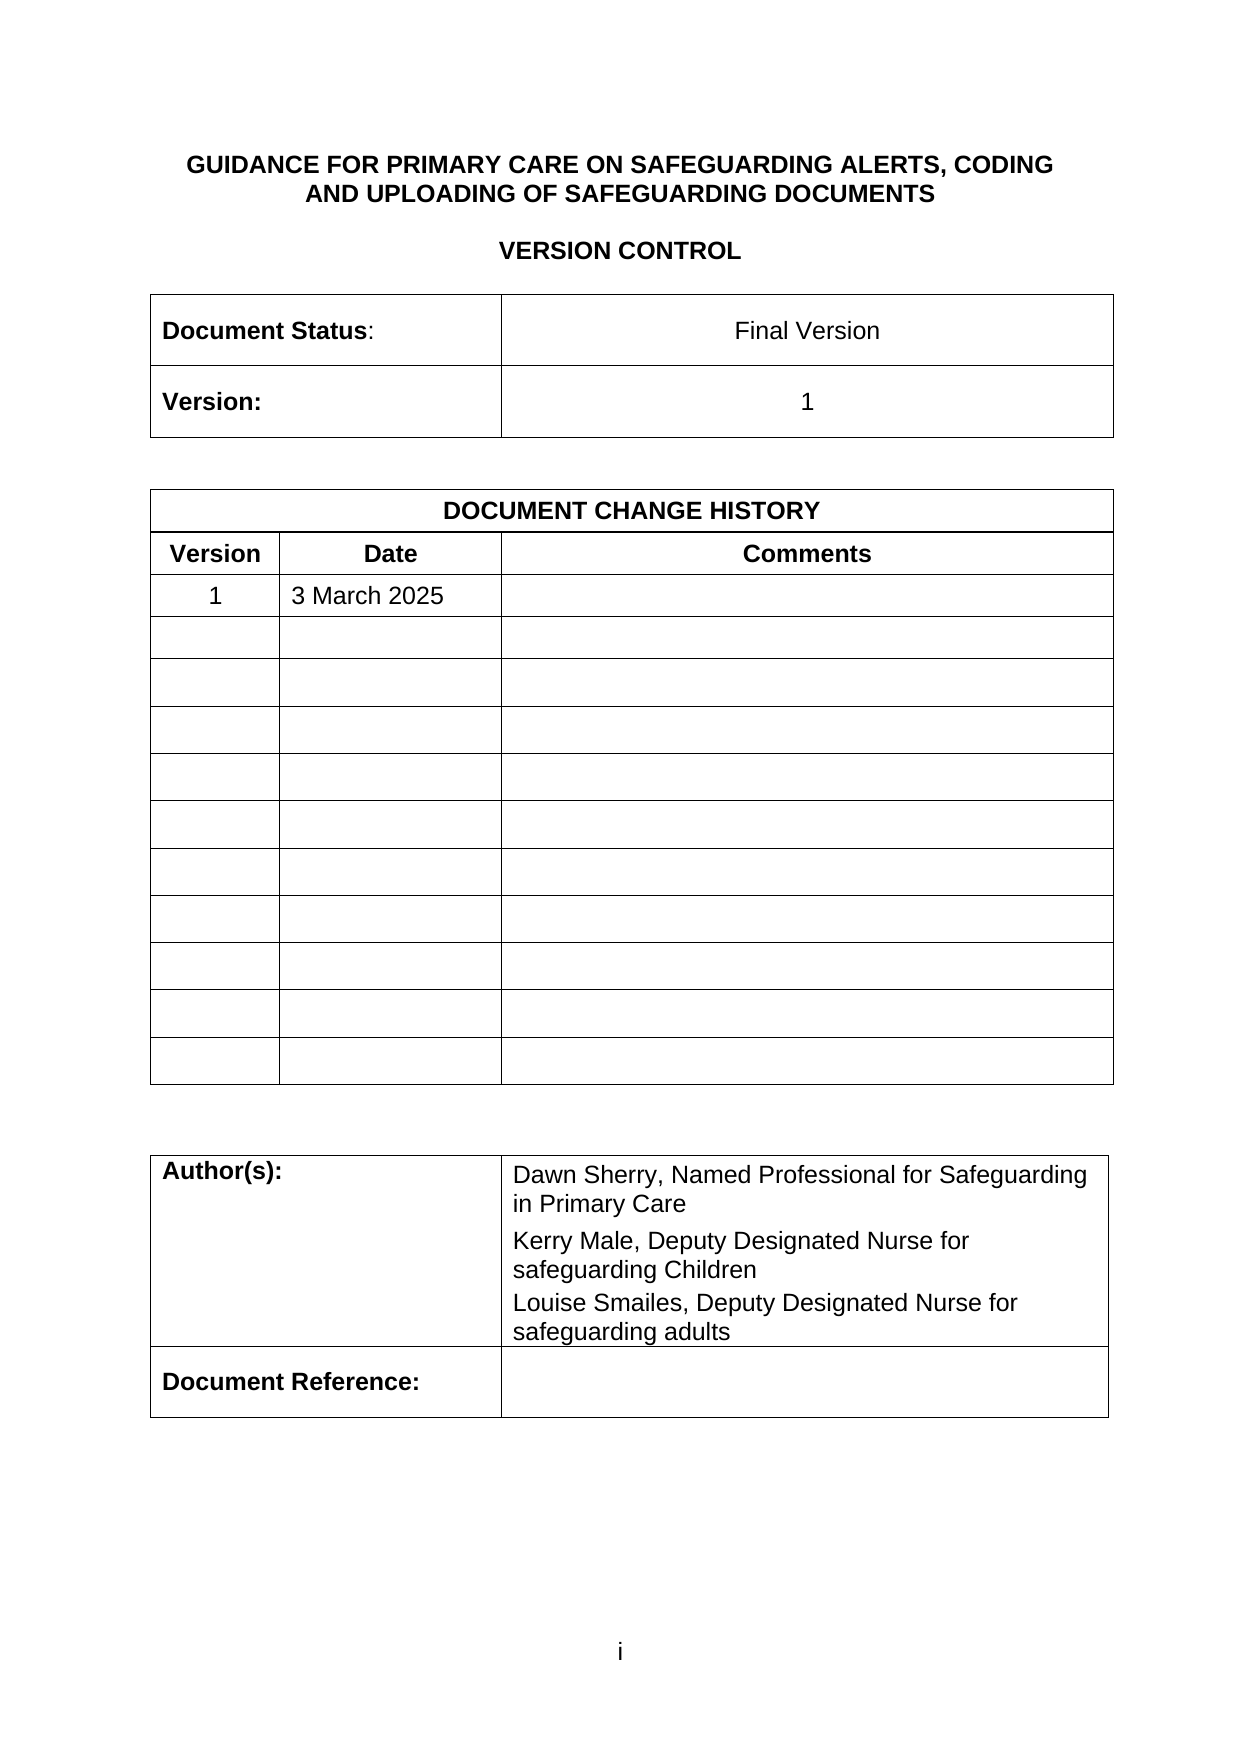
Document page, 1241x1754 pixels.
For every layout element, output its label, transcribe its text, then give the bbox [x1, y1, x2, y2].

table_header Document Status: [151, 295, 501, 365]
table_cell Version: [151, 366, 501, 437]
table_cell [502, 1038, 1113, 1084]
table_cell [151, 659, 279, 706]
table_cell [280, 707, 501, 753]
table_cell [151, 849, 279, 895]
table_cell [280, 754, 501, 800]
table_cell [502, 1347, 1108, 1417]
table_cell Document Reference: [151, 1347, 501, 1417]
text VERSION CONTROL [150, 236, 1090, 265]
table_header Dawn Sherry, Named Professional for Safeguarding in Primary Care Kerry Male, Deputy Designated Nurse for safeguarding Children Louise Smailes, Deputy Designated Nurse for safeguarding adults [502, 1156, 1108, 1346]
text GUIDANCE FOR PRIMARY CARE ON SAFEGUARDING ALERTS, CODING AND UPLOADING OF SAFEGUARDING DOCUMENTS [150, 150, 1090, 207]
table_cell [502, 754, 1113, 800]
table_header Final Version [502, 295, 1113, 365]
table_cell [502, 849, 1113, 895]
table_cell [280, 849, 501, 895]
table_cell [502, 659, 1113, 706]
table_cell 1 [502, 366, 1113, 437]
table_cell [502, 575, 1113, 616]
table_cell [280, 659, 501, 706]
table_header Author(s): [151, 1156, 501, 1346]
table_cell [502, 896, 1113, 942]
table_cell [502, 707, 1113, 753]
table_cell [280, 617, 501, 658]
table_cell Date [280, 533, 501, 574]
table_cell [151, 943, 279, 989]
table_cell [151, 1038, 279, 1084]
table_cell [151, 754, 279, 800]
table_cell 3 March 2025 [280, 575, 501, 616]
table_cell [502, 617, 1113, 658]
table_cell [151, 707, 279, 753]
table_cell [280, 1038, 501, 1084]
table_cell Comments [502, 533, 1113, 574]
table_cell [151, 896, 279, 942]
table_cell 1 [151, 575, 279, 616]
table_cell [151, 801, 279, 847]
table_cell [151, 617, 279, 658]
table_header DOCUMENT CHANGE HISTORY [151, 490, 1113, 531]
table_cell [502, 943, 1113, 989]
table_cell [280, 801, 501, 847]
table_cell [502, 801, 1113, 847]
table_cell [502, 990, 1113, 1037]
table_cell [151, 990, 279, 1037]
table_cell Version [151, 533, 279, 574]
table_cell [280, 990, 501, 1037]
table_cell [280, 943, 501, 989]
table_cell [280, 896, 501, 942]
